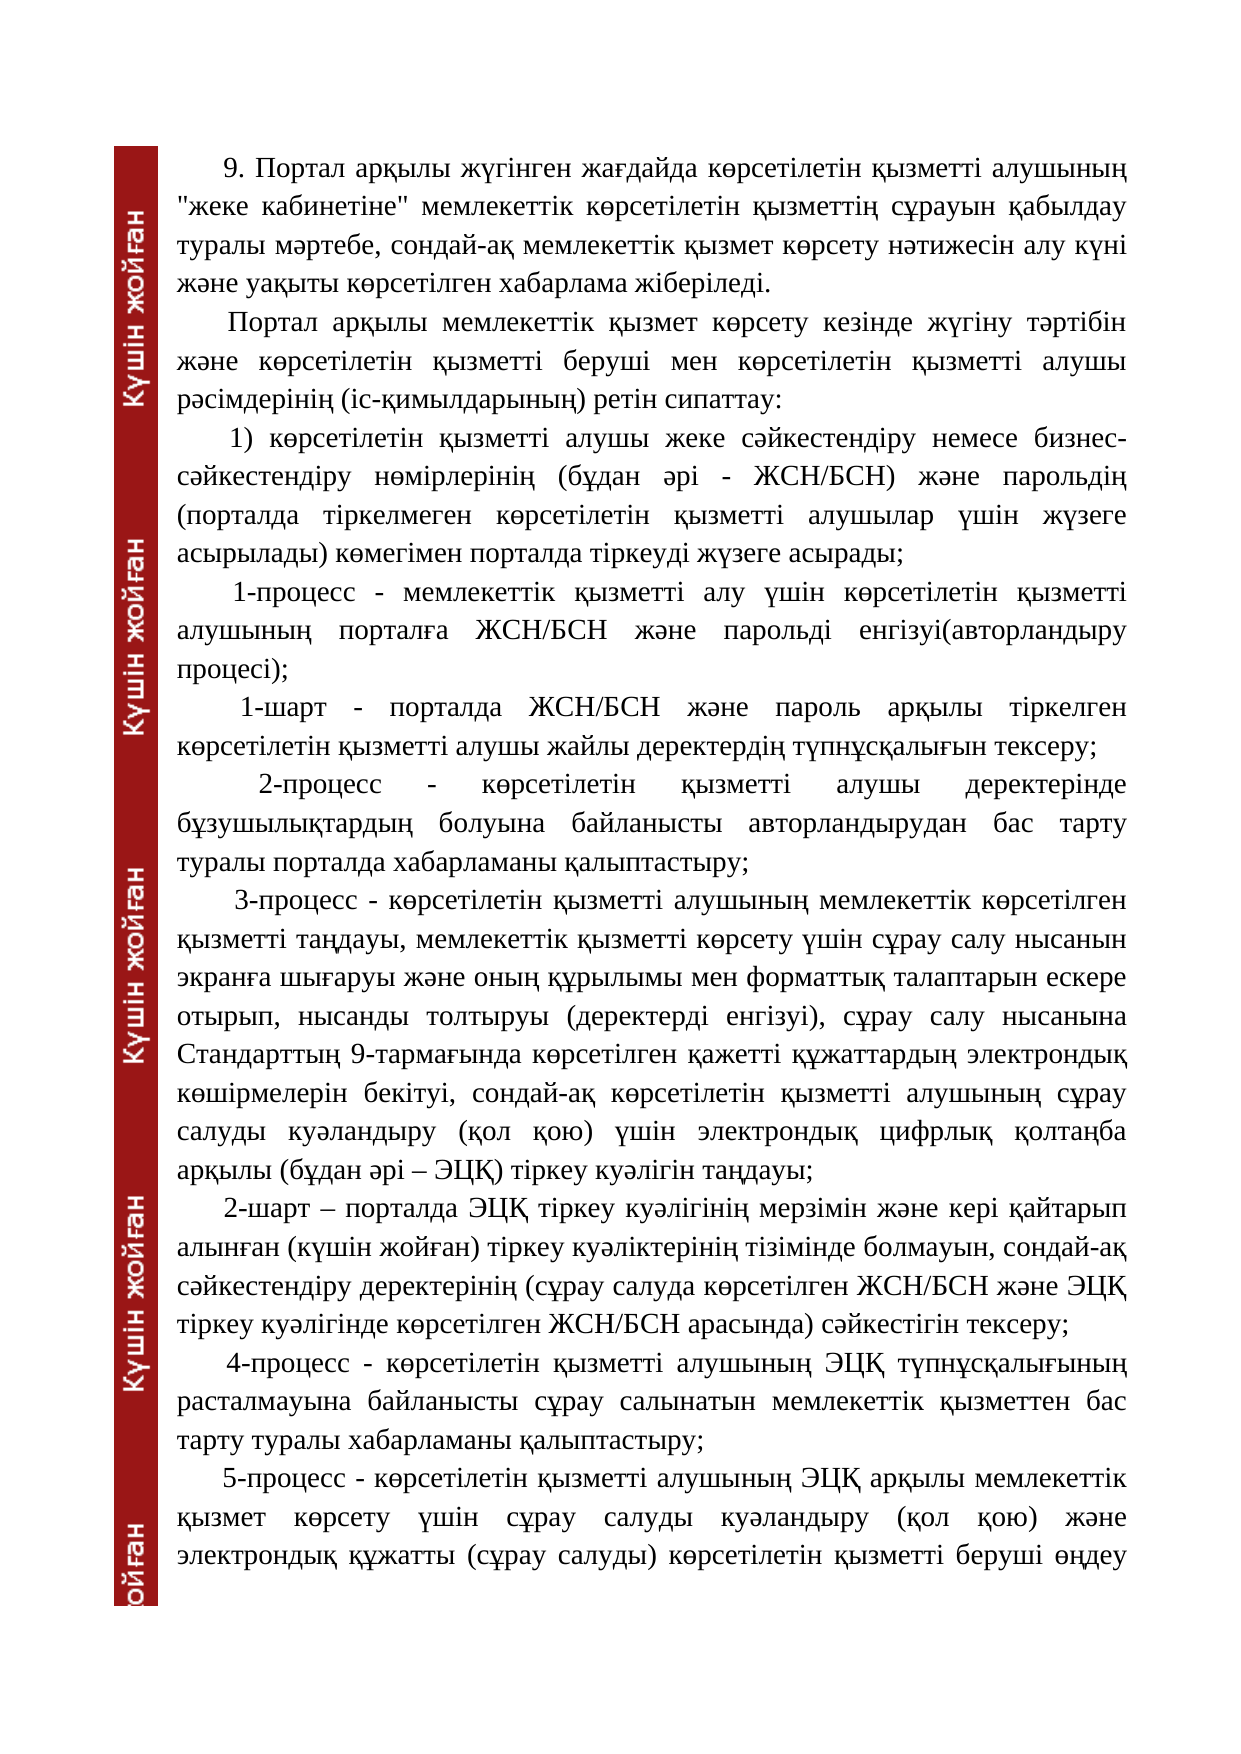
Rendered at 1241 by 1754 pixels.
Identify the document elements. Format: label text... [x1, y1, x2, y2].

picture [114, 299, 158, 304]
picture [114, 146, 158, 150]
text 9. Портал арқылы жүгiнген жағдайда көрсетiлетiн қызметтi алушының "жеке кабинетiне" мемлекеттiк көрсетiлетiн қызметтiң сұрауын қабылдау туралы мәртебе, сондай-ақ мемлекеттiк қызмет көрсету нәтижесiн алу күнi және уақыты көрсетiлген хабарлама жiберiледi. [112, 150, 1128, 299]
picture [114, 877, 158, 882]
text 3-процесс - көрсетiлетiн қызметтi алушының мемлекеттік көрсетiлген қызметтi таңдауы, мемлекеттiк қызметтi көрсету үшiн сұрау салу нысанын экранға шығаруы және оның құрылымы мен форматтық талаптарын ескере отырып, нысанды толтыруы (деректердi енгiзуi), сұрау салу нысанына Стандарттың 9-тармағында көрсетiлген қажеттi құжаттардың электрондық көшiрмелерiн бекiтуi, сондай-ақ көрсетiлетiн қызметтi алушының сұрау салуды куәландыру (қол қою) үшiн электрондық цифрлық қолтаңба арқылы (бұдан әрі – ЭЦҚ) тiркеу куәлiгiн таңдауы; [112, 882, 1128, 1186]
picture [114, 1571, 158, 1606]
picture [114, 569, 158, 574]
text 1-шарт - порталда ЖСН/БСН және пароль арқылы тiркелген көрсетiлетiн қызметтi алушы жайлы деректердiң түпнұсқалығын тексеру; [112, 689, 1128, 762]
text 1-процесс - мемлекеттiк қызметтi алу үшiн көрсетiлетiн қызметтi алушының порталға ЖСН/БСН және парольдi енгiзуi(авторландыру процесi); [112, 574, 1128, 684]
picture [114, 1455, 158, 1460]
picture [114, 762, 158, 767]
text 1) көрсетiлетiн қызметтi алушы жеке сәйкестендiру немесе бизнес- сәйкестендiру нөмiрлерiнiң (бұдан әрi - ЖСН/БСН) және парольдiң (порталда тiркелмеген көрсетiлетiн қызметтi алушылар үшiн жүзеге асырылады) көмегiмен порталда тiркеудi жүзеге асырады; [112, 420, 1128, 569]
text Портал арқылы мемлекеттiк қызмет көрсету кезiнде жүгiну тәртiбiн және көрсетiлетiн қызметтi берушi мен көрсетiлетiн қызметтi алушы рәсiмдерiнiң (iс-қимылдарының) ретiн сипаттау: [112, 304, 1128, 415]
text 4-процесс - көрсетiлетiн қызметтi алушының ЭЦҚ түпнұсқалығының расталмауына байланысты сұрау салынатын мемлекеттiк қызметтен бас тарту туралы хабарламаны қалыптастыру; [112, 1345, 1128, 1455]
picture [114, 1186, 158, 1191]
text 2-шарт – порталда ЭЦҚ тiркеу куәлiгiнiң мерзiмiн және керi қайтарып алынған (күшiн жойған) тiркеу куәлiктерiнiң тiзiмiнде болмауын, сондай-ақ сәйкестендiру деректерiнiң (сұрау салуда көрсетiлген ЖСН/БСН және ЭЦҚ тiркеу куәлiгiнде көрсетiлген ЖСН/БСН арасында) сәйкестiгiн тексеру; [112, 1191, 1128, 1340]
picture [114, 1340, 158, 1345]
picture [114, 415, 158, 420]
text 2-процесс - көрсетiлетiн қызметтi алушы деректерiнде бұзушылықтардың болуына байланысты авторландырудан бас тарту туралы порталда хабарламаны қалыптастыру; [112, 767, 1128, 877]
picture [114, 684, 158, 689]
